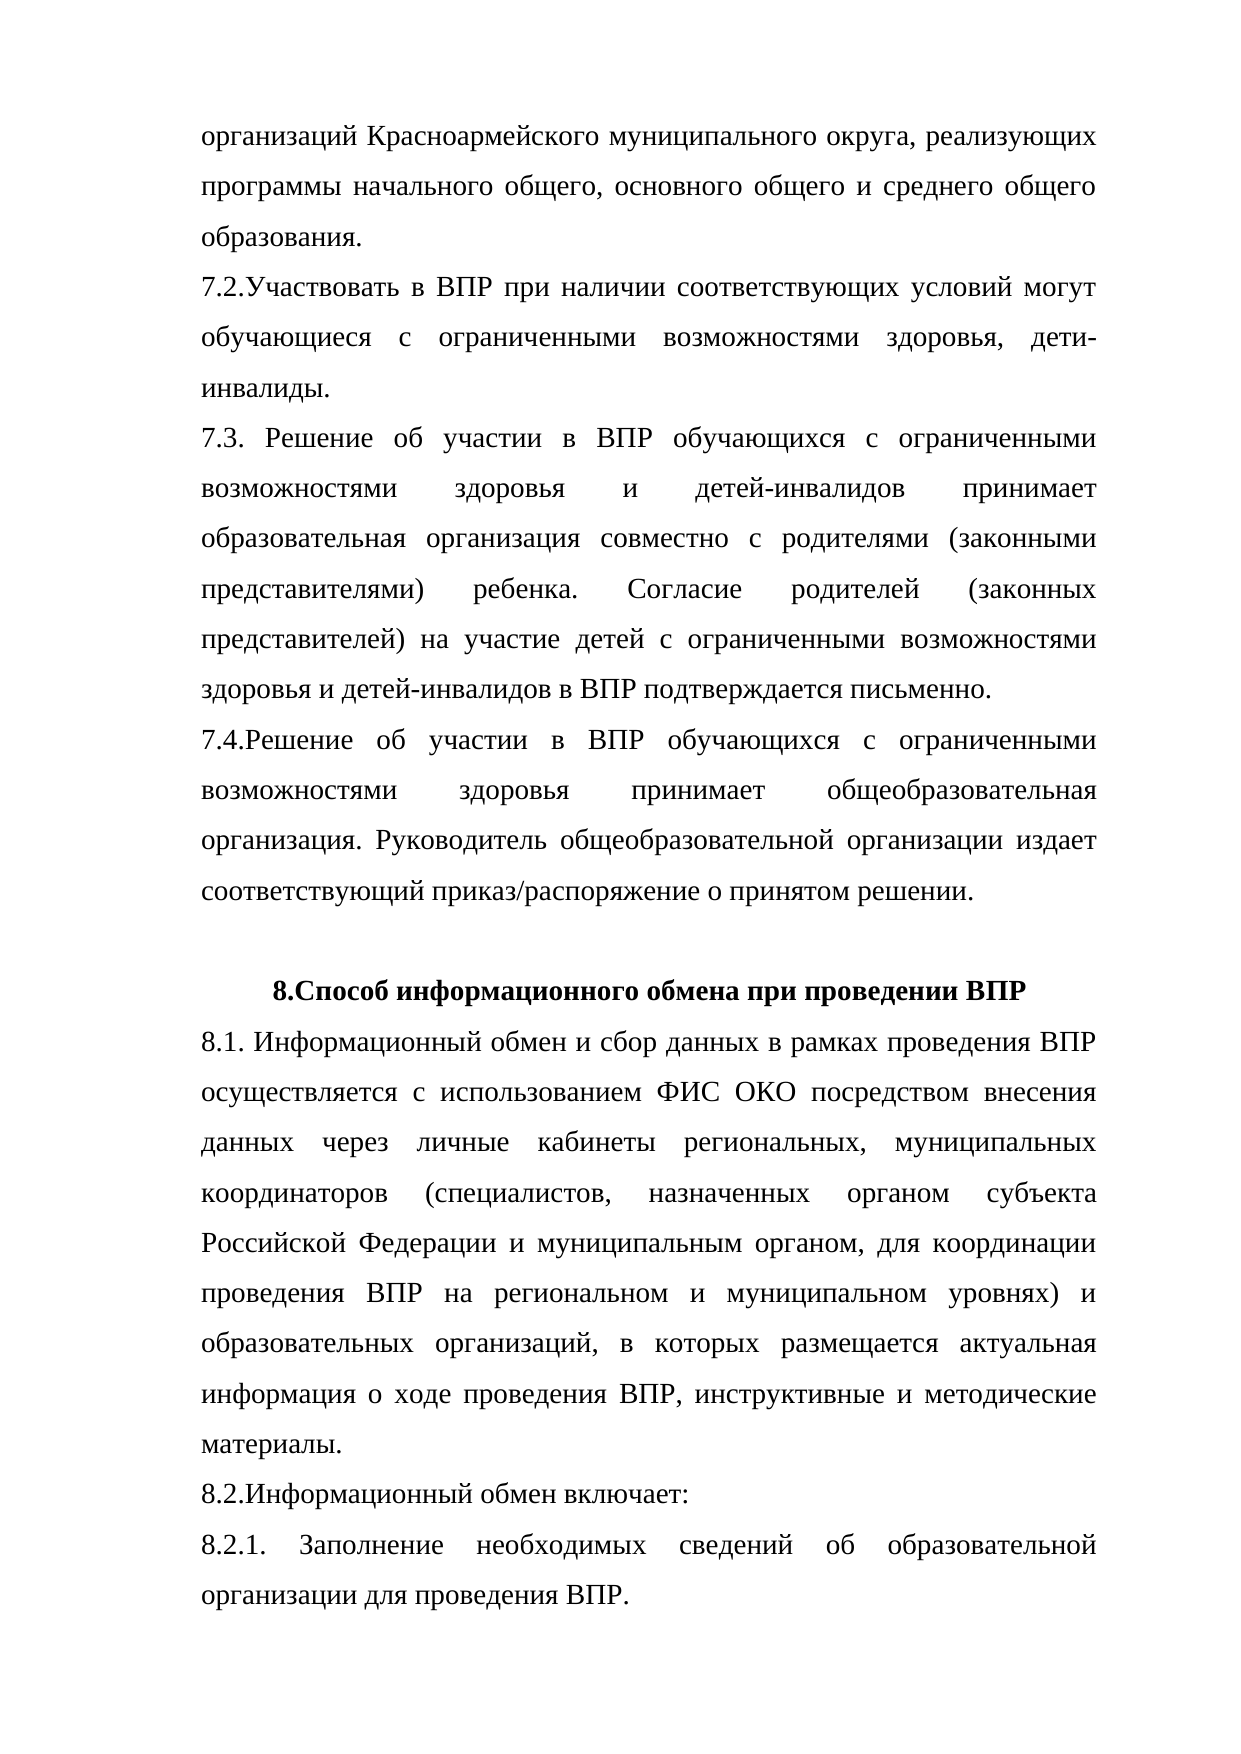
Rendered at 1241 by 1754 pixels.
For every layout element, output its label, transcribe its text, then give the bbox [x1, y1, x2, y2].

text 7.3. Решение об участии в ВПР обучающихся с ограниченными возможностями здоровья и детей-инвалидов принимает образовательная организация совместно с родителями (законными представителями) ребенка. Согласие родителей (законных представителей) на участие детей с ограниченными возможностями здоровья и детей-инвалидов в ВПР подтверждается письменно. [201, 420, 1097, 705]
text 8.1. Информационный обмен и сбор данных в рамках проведения ВПР осуществляется с использованием ФИС ОКО посредством внесения данных через личные кабинеты региональных, муниципальных координаторов (специалистов, назначенных органом субъекта Российской Федерации и муниципальным органом, для координации проведения ВПР на региональном и муниципальном уровнях) и образовательных организаций, в которых размещается актуальная информация о ходе проведения ВПР, инструктивные и методические материалы. [201, 1024, 1097, 1460]
text 7.2.Участвовать в ВПР при наличии соответствующих условий могут обучающиеся с ограниченными возможностями здоровья, дети-инвалиды. [201, 269, 1097, 403]
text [201, 118, 1097, 252]
text 8.2.1. Заполнение необходимых сведений об образовательной организации для проведения ВПР. [201, 1527, 1097, 1611]
text 7.4.Решение об участии в ВПР обучающихся с ограниченными возможностями здоровья принимает общеобразовательная организация. Руководитель общеобразовательной организации издает соответствующий приказ/распоряжение о принятом решении. [201, 722, 1097, 906]
text 8.Способ информационного обмена при проведении ВПР [201, 973, 1097, 1007]
text 8.2.Информационный обмен включает: [201, 1477, 1152, 1510]
